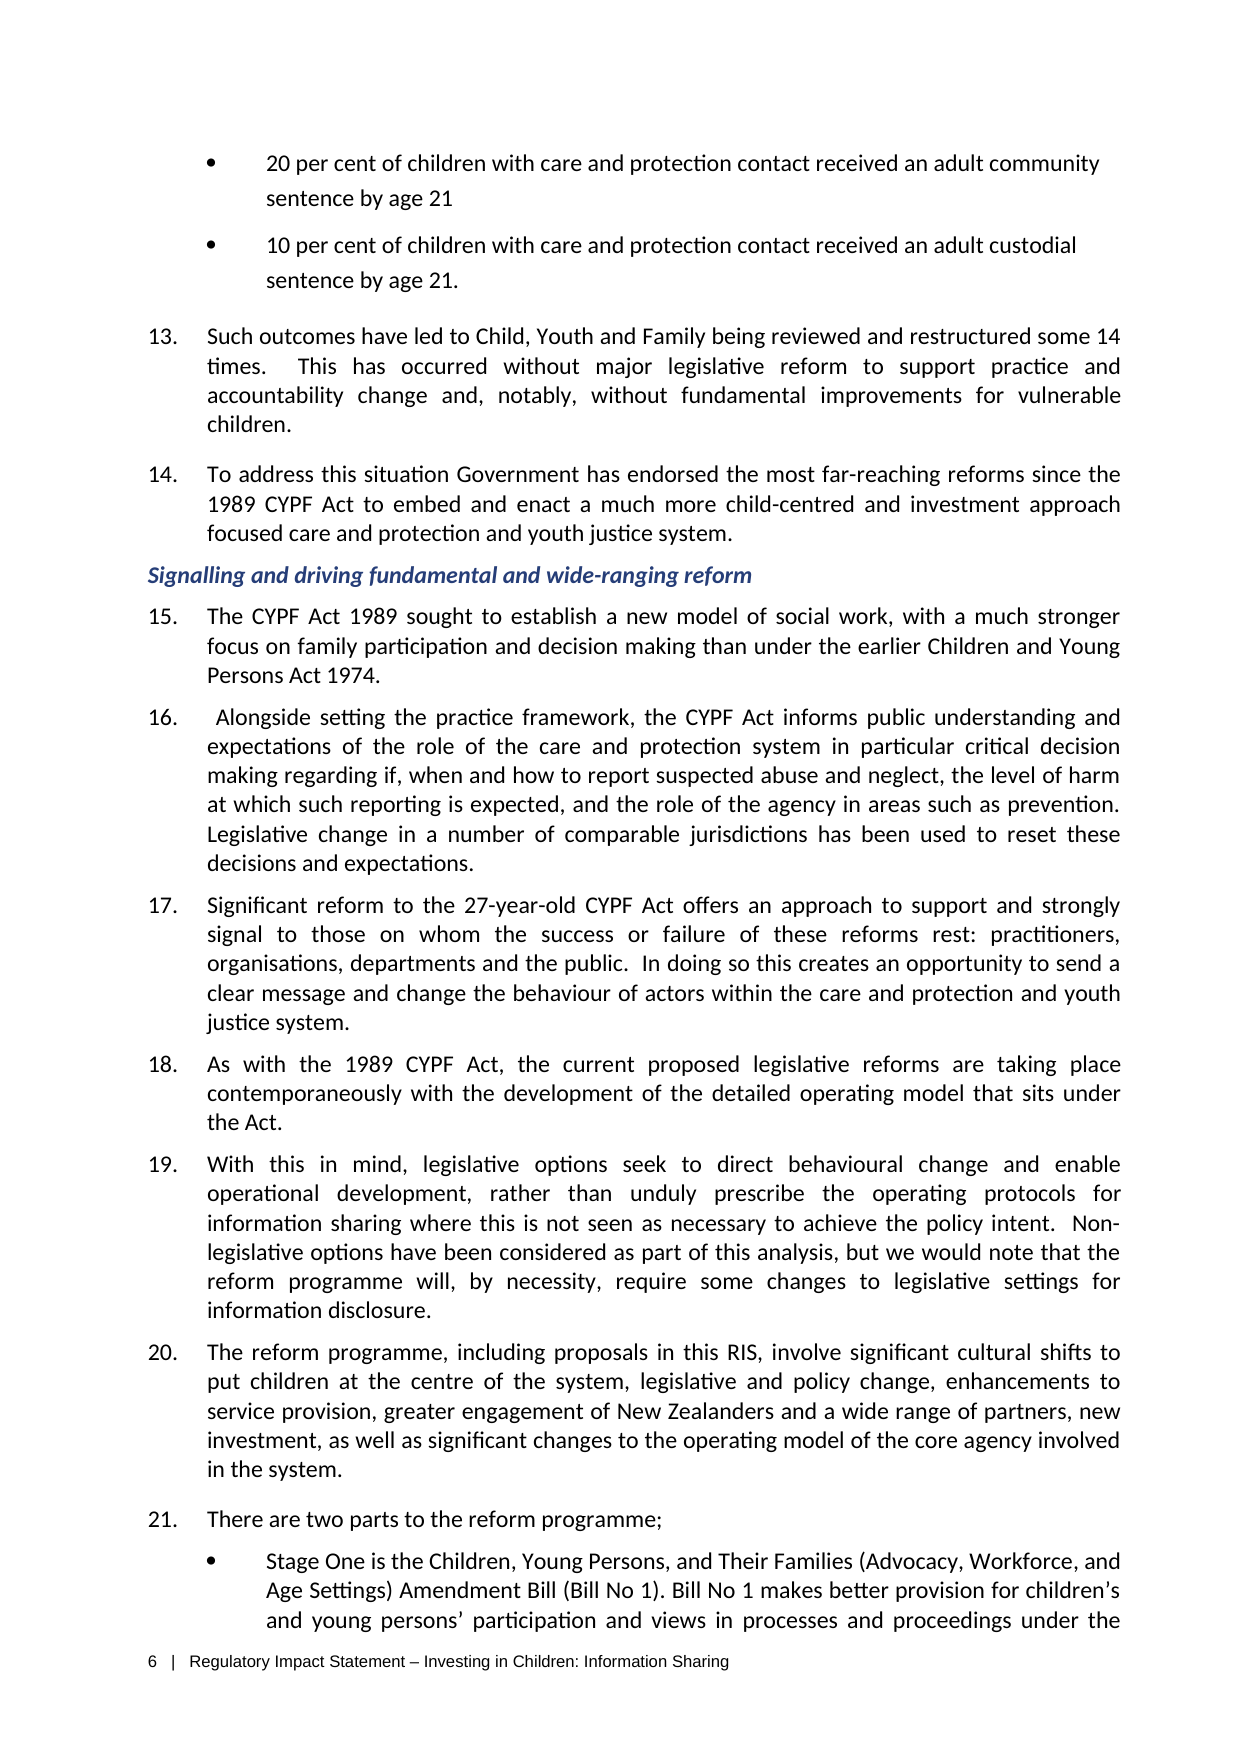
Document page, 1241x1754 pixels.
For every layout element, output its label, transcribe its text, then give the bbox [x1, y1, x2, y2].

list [207, 1546, 1122, 1634]
text Alongside setting the practice framework, the CYPF Act informs public understanding and expectations of the role of the care and protection system in particular critical decision making regarding if, when and how to report suspected abuse and neglect, the level of harm at which such reporting is expected, and the role of the agency in areas such as prevention. Legislative change in a number of comparable jurisdictions has been used to reset these decisions and expectations. [148, 702, 1122, 877]
text Such outcomes have led to Child, Youth and Family being reviewed and restructured some 14 times. This has occurred without major legislative reform to support practice and accountability change and, notably, without fundamental improvements for vulnerable children. [148, 321, 1122, 438]
text To address this situation Government has endorsed the most far-reaching reforms since the 1989 CYPF Act to embed and enact a much more child-centred and investment approach focused care and protection and youth justice system. [148, 459, 1122, 547]
text As with the 1989 CYPF Act, the current proposed legislative reforms are taking place contemporaneously with the development of the detailed operating model that sits under the Act. [148, 1049, 1122, 1137]
list 10 per cent of children with care and protection contact received an adult custodial sentence by age 21. [207, 230, 1107, 295]
text The reform programme, including proposals in this RIS, involve significant cultural shifts to put children at the centre of the system, legislative and policy change, enhancements to service provision, greater engagement of New Zealanders and a wide range of partners, new investment, as well as significant changes to the operating model of the core agency involved in the system. [148, 1337, 1122, 1483]
list 20 per cent of children with care and protection contact received an adult community sentence by age 21 [207, 148, 1107, 212]
text Signalling and driving fundamental and wide-ranging reform [148, 560, 1122, 589]
text Significant reform to the 27-year-old CYPF Act offers an approach to support and strongly signal to those on whom the success or failure of these reforms rest: practitioners, organisations, departments and the public. In doing so this creates an opportunity to send a clear message and change the behaviour of actors within the care and protection and youth justice system. [148, 890, 1122, 1036]
text With this in mind, legislative options seek to direct behavioural change and enable operational development, rather than unduly prescribe the operating protocols for information sharing where this is not seen as necessary to achieve the policy intent. Non-legislative options have been considered as part of this analysis, but we would note that the reform programme will, by necessity, require some changes to legislative settings for information disclosure. [148, 1149, 1122, 1325]
text The CYPF Act 1989 sought to establish a new model of social work, with a much stronger focus on family participation and decision making than under the earlier Children and Young Persons Act 1974. [148, 601, 1122, 689]
text There are two parts to the reform programme; [148, 1504, 1122, 1534]
